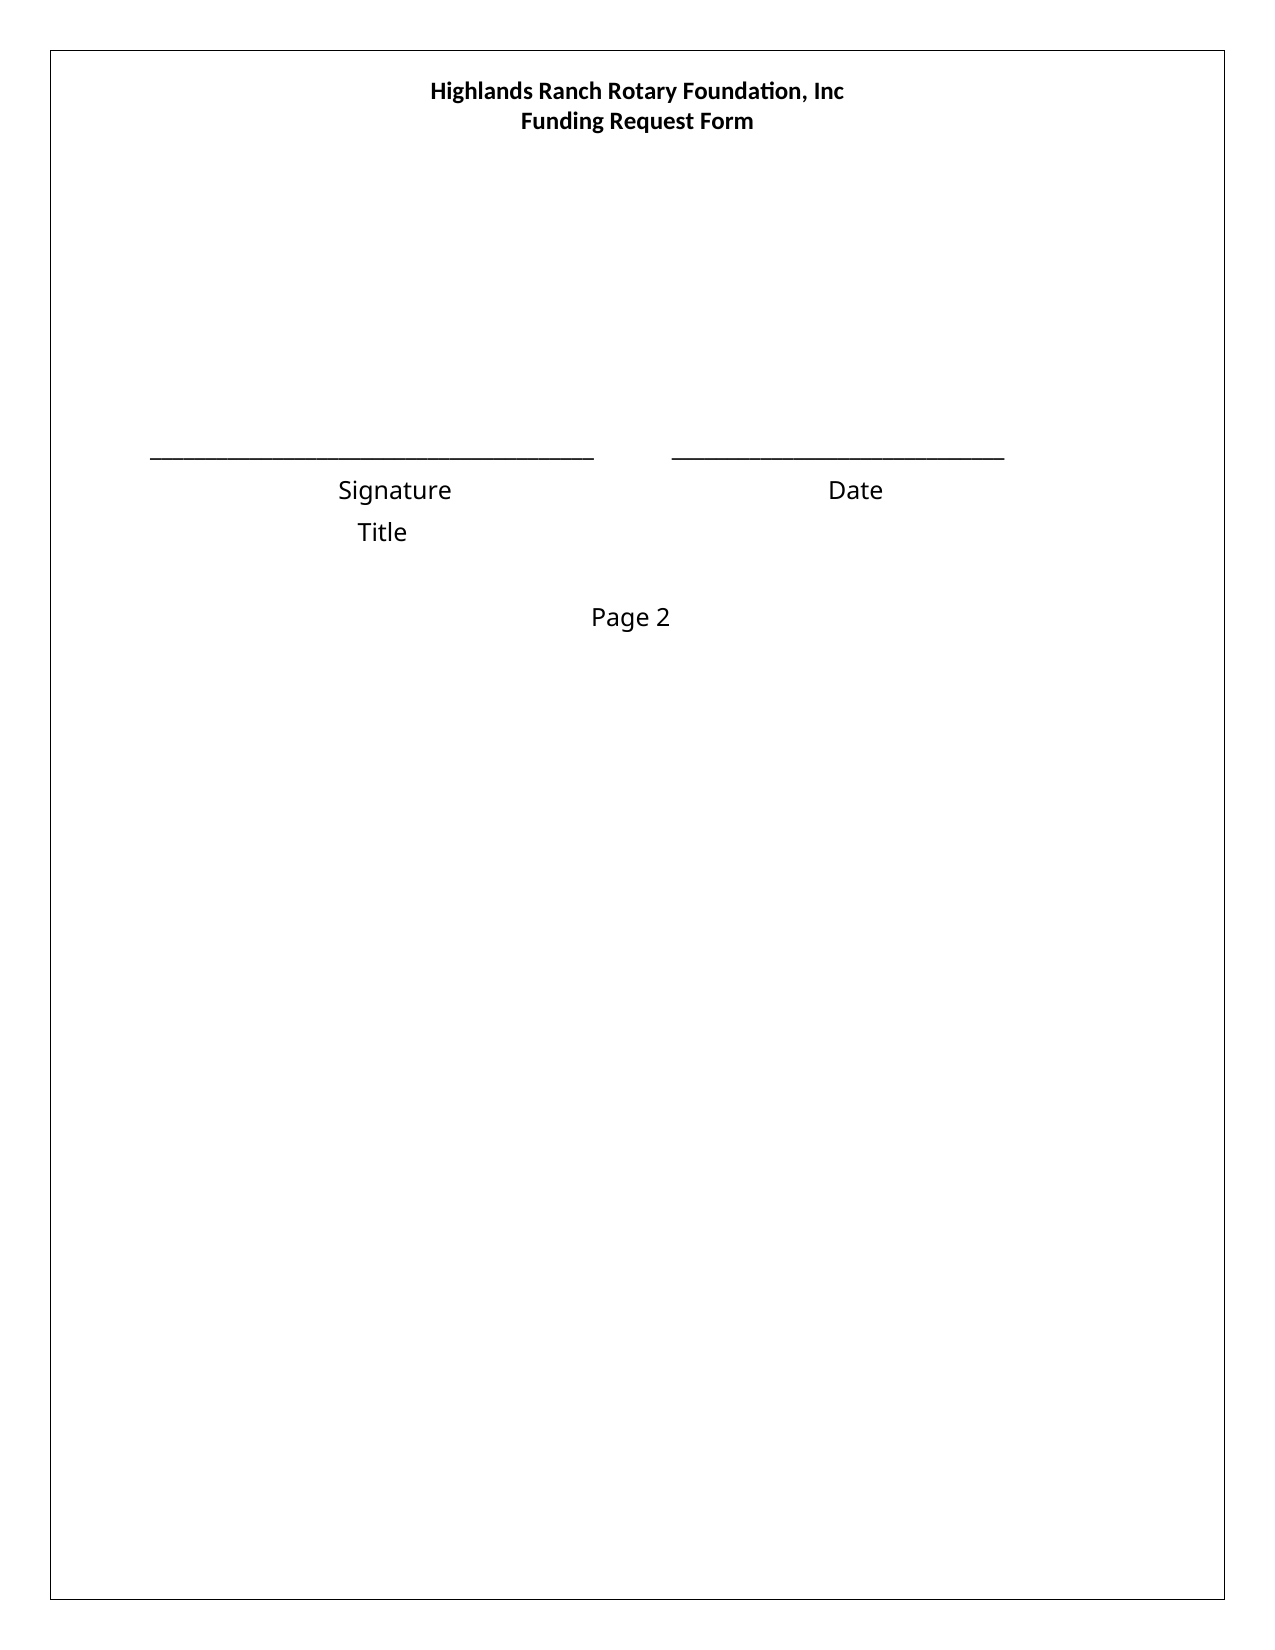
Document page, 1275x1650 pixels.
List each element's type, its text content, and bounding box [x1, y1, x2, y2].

text Title [150, 515, 1125, 549]
text Page 2 [150, 599, 1125, 633]
text ________________________________________ ______________________________ [150, 430, 1125, 464]
text Signature Date [150, 472, 1125, 506]
